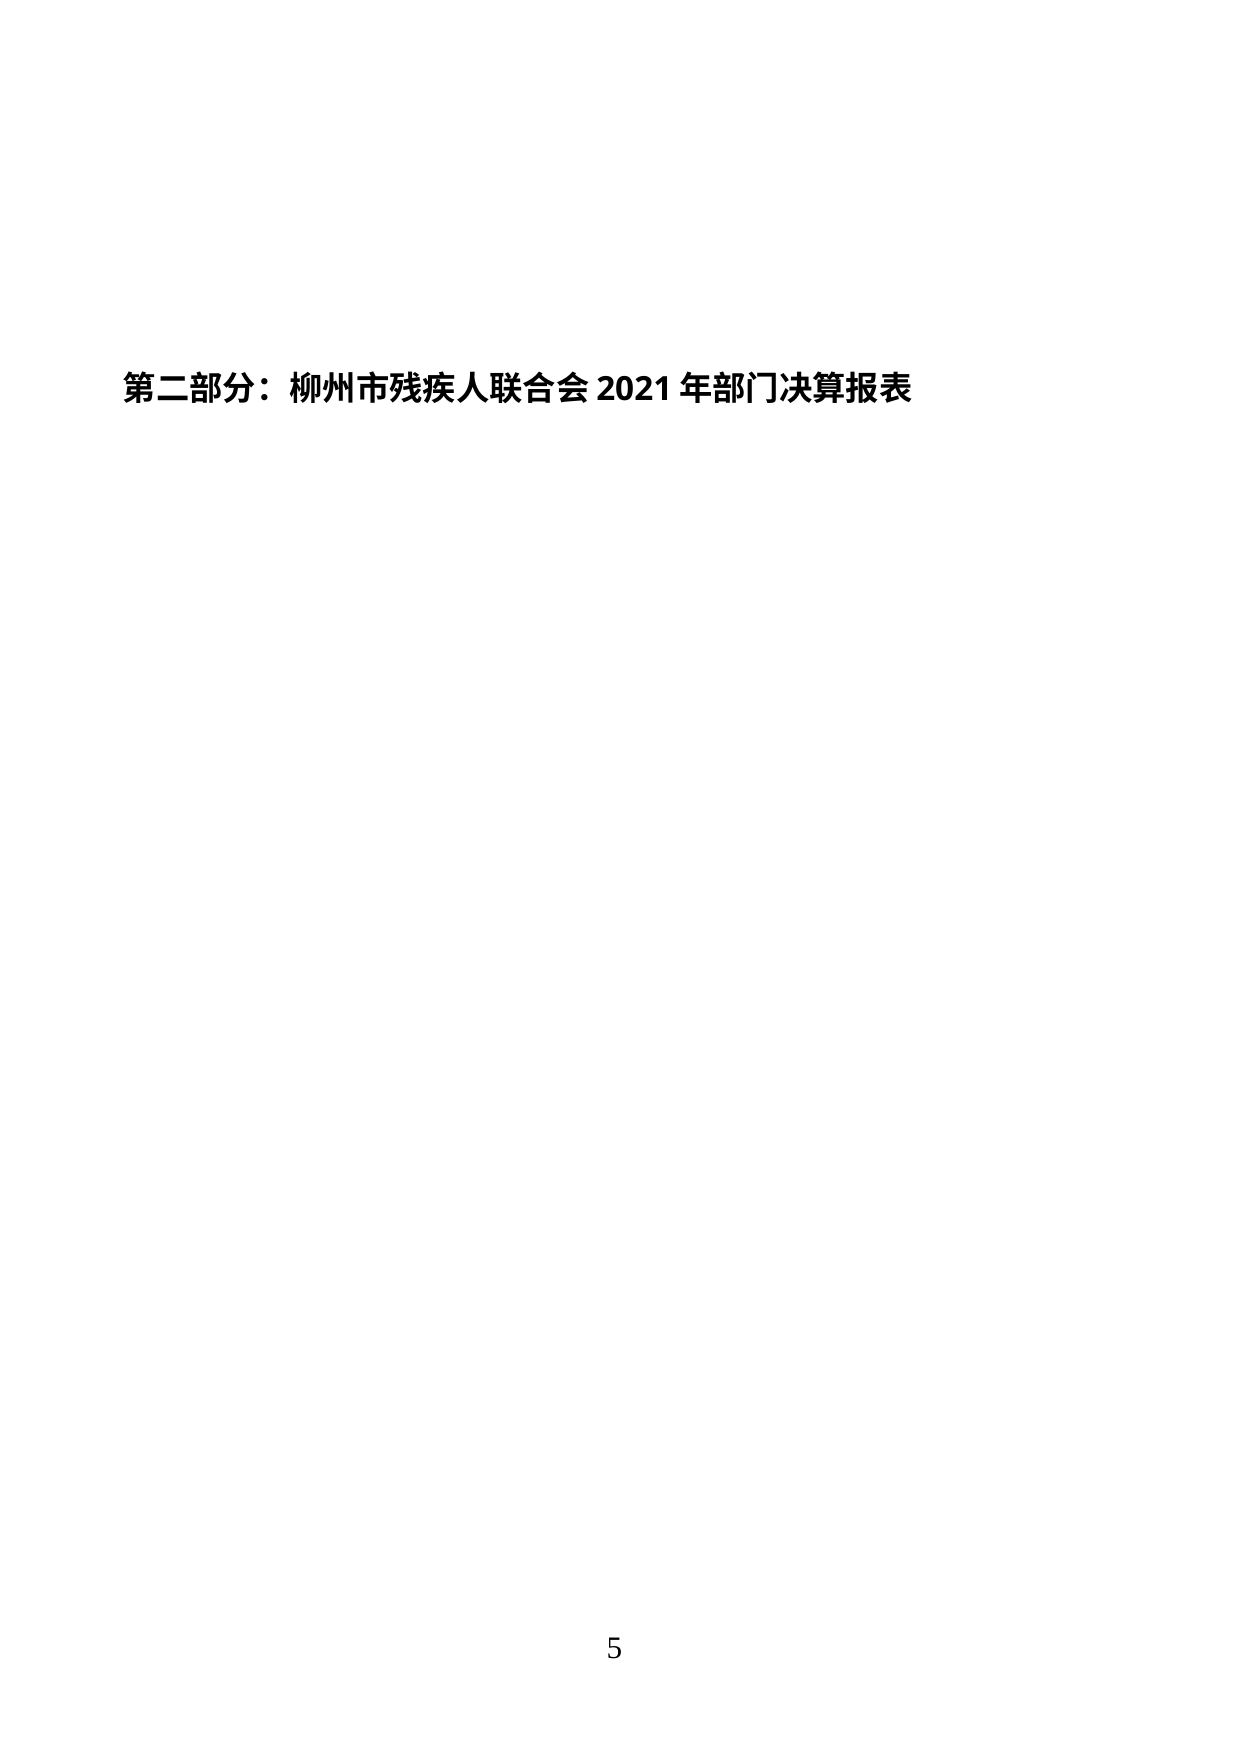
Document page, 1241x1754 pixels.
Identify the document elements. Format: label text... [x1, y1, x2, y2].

text 第二部分：柳州市残疾人联合会2021年部门决算报表 [123, 354, 1106, 419]
